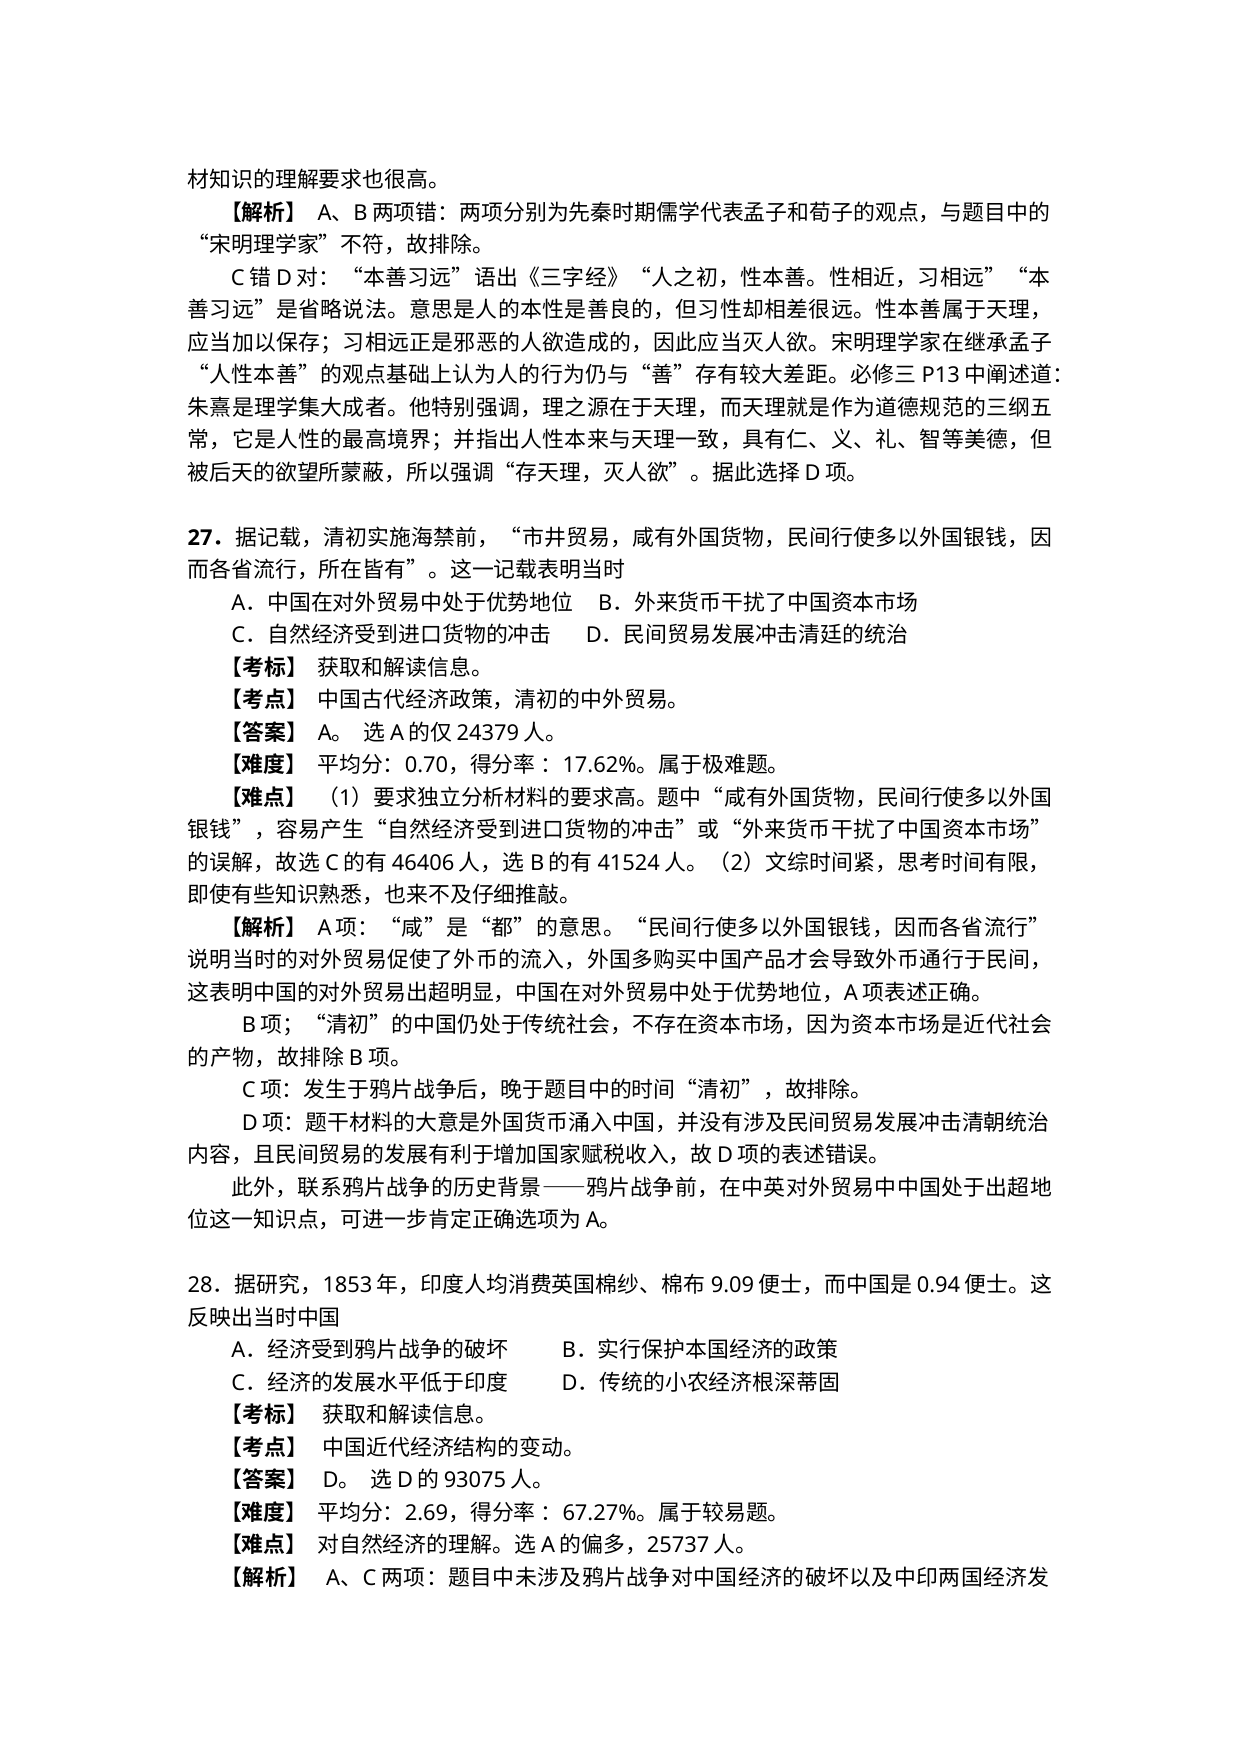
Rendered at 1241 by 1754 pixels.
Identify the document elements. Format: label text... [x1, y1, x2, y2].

text 【难点】 对自然经济的理解。选 A的偏多，25737人。 [187, 1527, 1053, 1559]
text 【考标】 获取和解读信息。 [187, 1397, 1053, 1429]
text C错D对：“本善习远”语出《三字经》“人之初，性本善。性相近，习相远”“本善习远”是省略说法。意思是人的本性是善良的，但习性却相差很远。性本善属于天理，应当加以保存；习相远正是邪恶的人欲造成的，因此应当灭人欲。宋明理学家在继承孟子“人性本善”的观点基础上认为人的行为仍与“善”存有较大差距。必修三P13中阐述道：朱熹是理学集大成者。他特别强调，理之源在于天理，而天理就是作为道德规范的三纲五常，它是人性的最高境界；并指出人性本来与天理一致，具有仁、义、礼、智等美德，但被后天的欲望所蒙蔽，所以强调“存天理，灭人欲”。据此选择D项。 [187, 259, 1053, 487]
text C项：发生于鸦片战争后，晚于题目中的时间“清初”，故排除。 [187, 1072, 1053, 1104]
text 【难度】 平均分：2.69，得分率 ：67.27%。属于较易题。 [187, 1494, 1053, 1527]
text 28．据研究，1853年，印度人均消费英国棉纱、棉布9.09便士，而中国是0.94便士。这反映出当时中国 [187, 1267, 1053, 1332]
text A．经济受到鸦片战争的破坏 B．实行保护本国经济的政策 [187, 1332, 1053, 1364]
text 【难度】 平均分：0.70，得分率 ：17.62%。属于极难题。 [187, 747, 1053, 779]
text C．自然经济受到进口货物的冲击 D．民间贸易发展冲击清廷的统治 [187, 617, 1053, 649]
text 【考点】 中国古代经济政策，清初的中外贸易。 [187, 682, 1053, 714]
text 【考点】 中国近代经济结构的变动。 [187, 1429, 1053, 1462]
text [187, 162, 1053, 194]
text 【难点】 （1）要求独立分析材料的要求高。题中“咸有外国货物，民间行使多以外国银钱”，容易产生“自然经济受到进口货物的冲击”或“外来货币干扰了中国资本市场”的误解，故选 C的有46406人，选 B的有41524人。（2）文综时间紧，思考时间有限，即使有些知识熟悉，也来不及仔细推敲。 [187, 779, 1053, 909]
text 【解析】 A项：“咸”是“都”的意思。“民间行使多以外国银钱，因而各省流行”说明当时的对外贸易促使了外币的流入，外国多购买中国产品才会导致外币通行于民间，这表明中国的对外贸易出超明显，中国在对外贸易中处于优势地位，A项表述正确。 [187, 909, 1053, 1007]
text C．经济的发展水平低于印度 D．传统的小农经济根深蒂固 [187, 1364, 1053, 1397]
text 此外，联系鸦片战争的历史背景——鸦片战争前，在中英对外贸易中中国处于出超地位这一知识点，可进一步肯定正确选项为A。 [187, 1169, 1053, 1234]
text D项：题干材料的大意是外国货币涌入中国，并没有涉及民间贸易发展冲击清朝统治内容，且民间贸易的发展有利于增加国家赋税收入，故D项的表述错误。 [187, 1104, 1053, 1169]
text 【答案】 A。 选 A的仅24379人。 [187, 714, 1053, 747]
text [187, 1559, 1053, 1592]
text 【考标】 获取和解读信息。 [187, 649, 1053, 682]
text B项；“清初”的中国仍处于传统社会，不存在资本市场，因为资本市场是近代社会的产物，故排除B项。 [187, 1007, 1053, 1072]
text 【解析】 A、B两项错：两项分别为先秦时期儒学代表孟子和荀子的观点，与题目中的“宋明理学家”不符，故排除。 [187, 194, 1053, 259]
text 【答案】 D。 选 D的93075人。 [187, 1462, 1053, 1494]
text A．中国在对外贸易中处于优势地位 B．外来货币干扰了中国资本市场 [187, 584, 1053, 617]
text 27．据记载，清初实施海禁前，“市井贸易，咸有外国货物，民间行使多以外国银钱，因而各省流行，所在皆有”。这一记载表明当时 [187, 519, 1053, 584]
